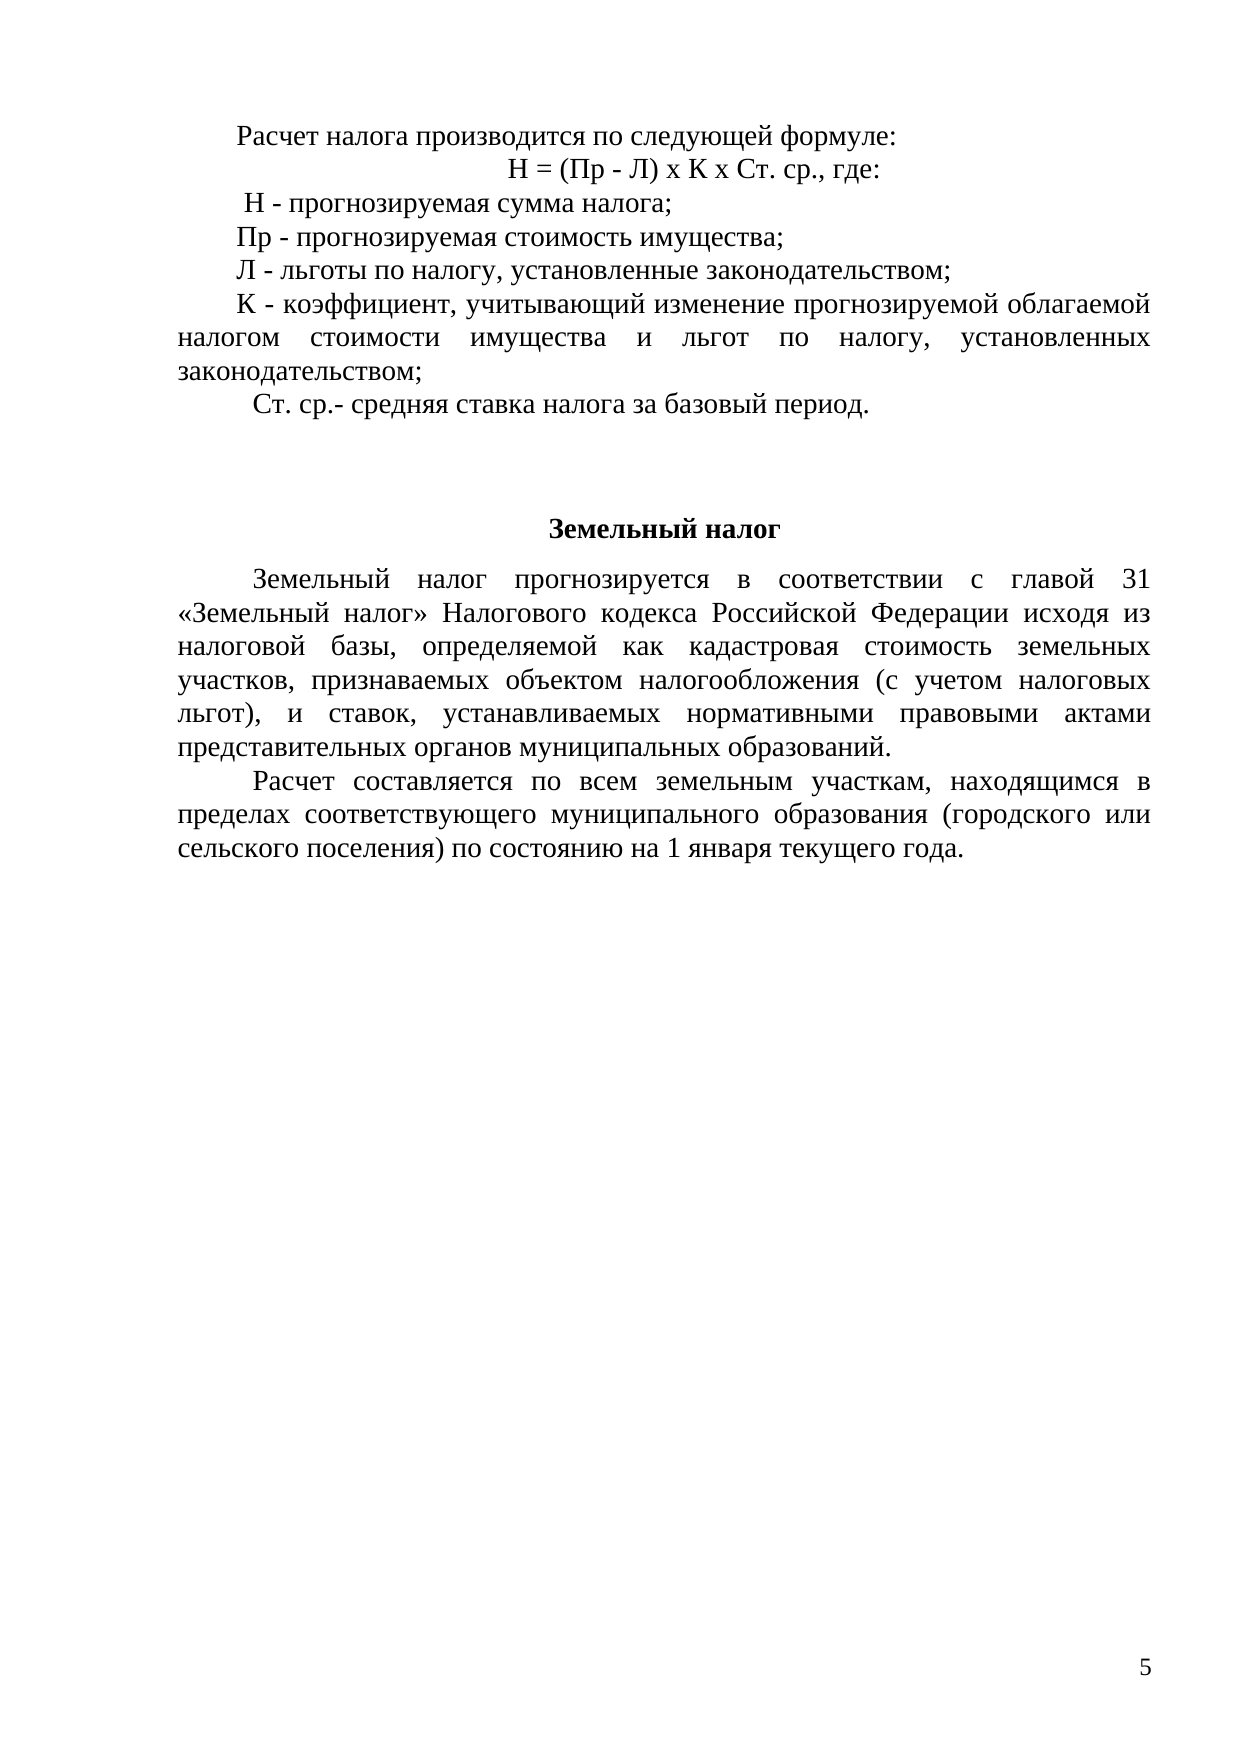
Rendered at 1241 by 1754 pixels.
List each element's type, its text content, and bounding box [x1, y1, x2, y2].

text Расчет составляется по всем земельным участкам, находящимся в пределах соответствующего муниципального образования (городского или сельского поселения) по состоянию на 1 января текущего года. [177, 763, 1152, 863]
text Н = (Пр - Л) x К x Ст. ср., где: [177, 152, 1152, 185]
text Расчет налога производится по следующей формуле: [177, 118, 1152, 152]
text Ст. ср.- средняя ставка налога за базовый период. [177, 386, 1152, 420]
text К - коэффициент, учитывающий изменение прогнозируемой облагаемой налогом стоимости имущества и льгот по налогу, установленных законодательством; [177, 286, 1152, 386]
text Л - льготы по налогу, установленные законодательством; [177, 252, 1152, 286]
text Н - прогнозируемая сумма налога; [177, 185, 1152, 219]
text Земельный налог [177, 511, 1152, 544]
text Пр - прогнозируемая стоимость имущества; [177, 219, 1152, 252]
text Земельный налог прогнозируется в соответствии с главой 31 «Земельный налог» Налогового кодекса Российской Федерации исходя из налоговой базы, определяемой как кадастровая стоимость земельных участков, признаваемых объектом налогообложения (с учетом налоговых льгот), и ставок, устанавливаемых нормативными правовыми актами представительных органов муниципальных образований. [177, 561, 1152, 763]
